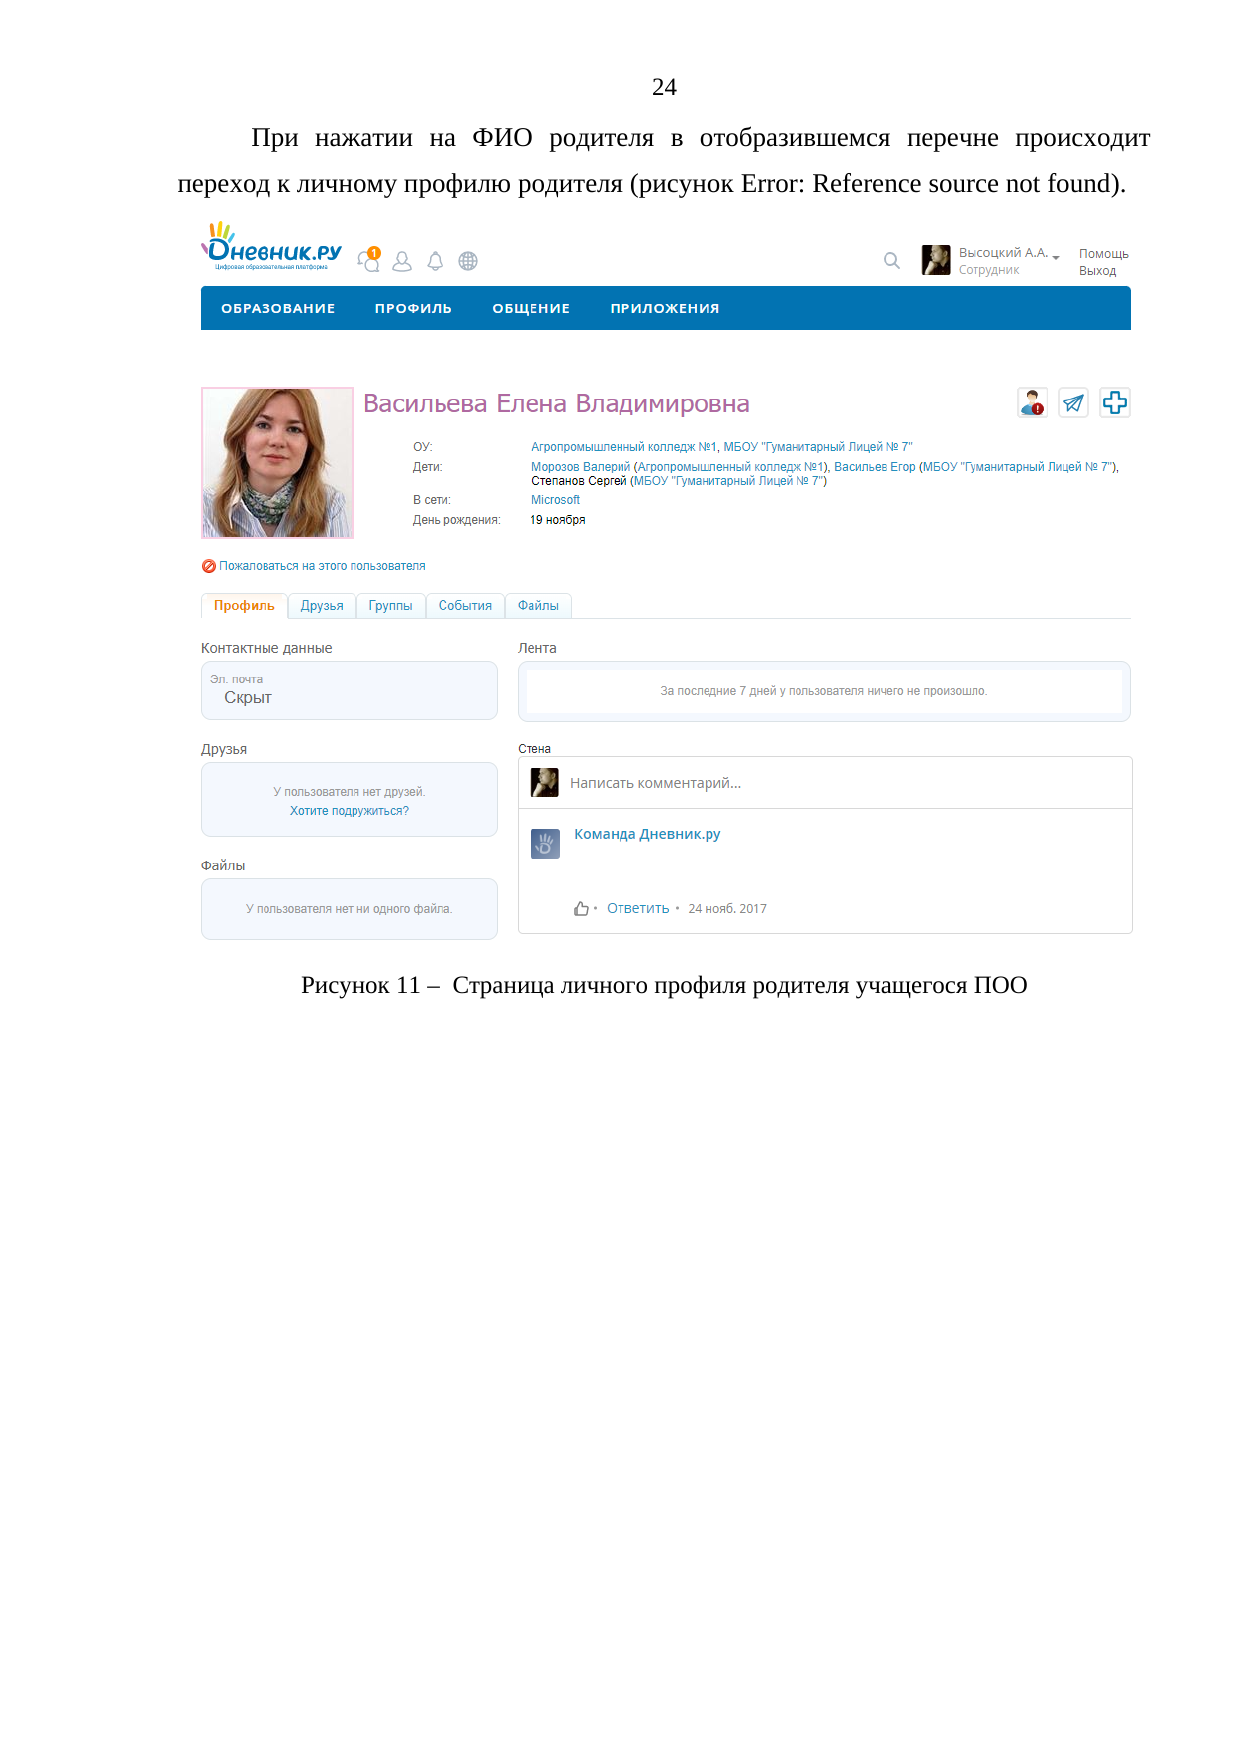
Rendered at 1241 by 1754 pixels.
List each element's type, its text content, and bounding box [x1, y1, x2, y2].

text Страница личного профиля родителя учащегося ПОО [177, 970, 1152, 998]
picture [177, 214, 1152, 956]
